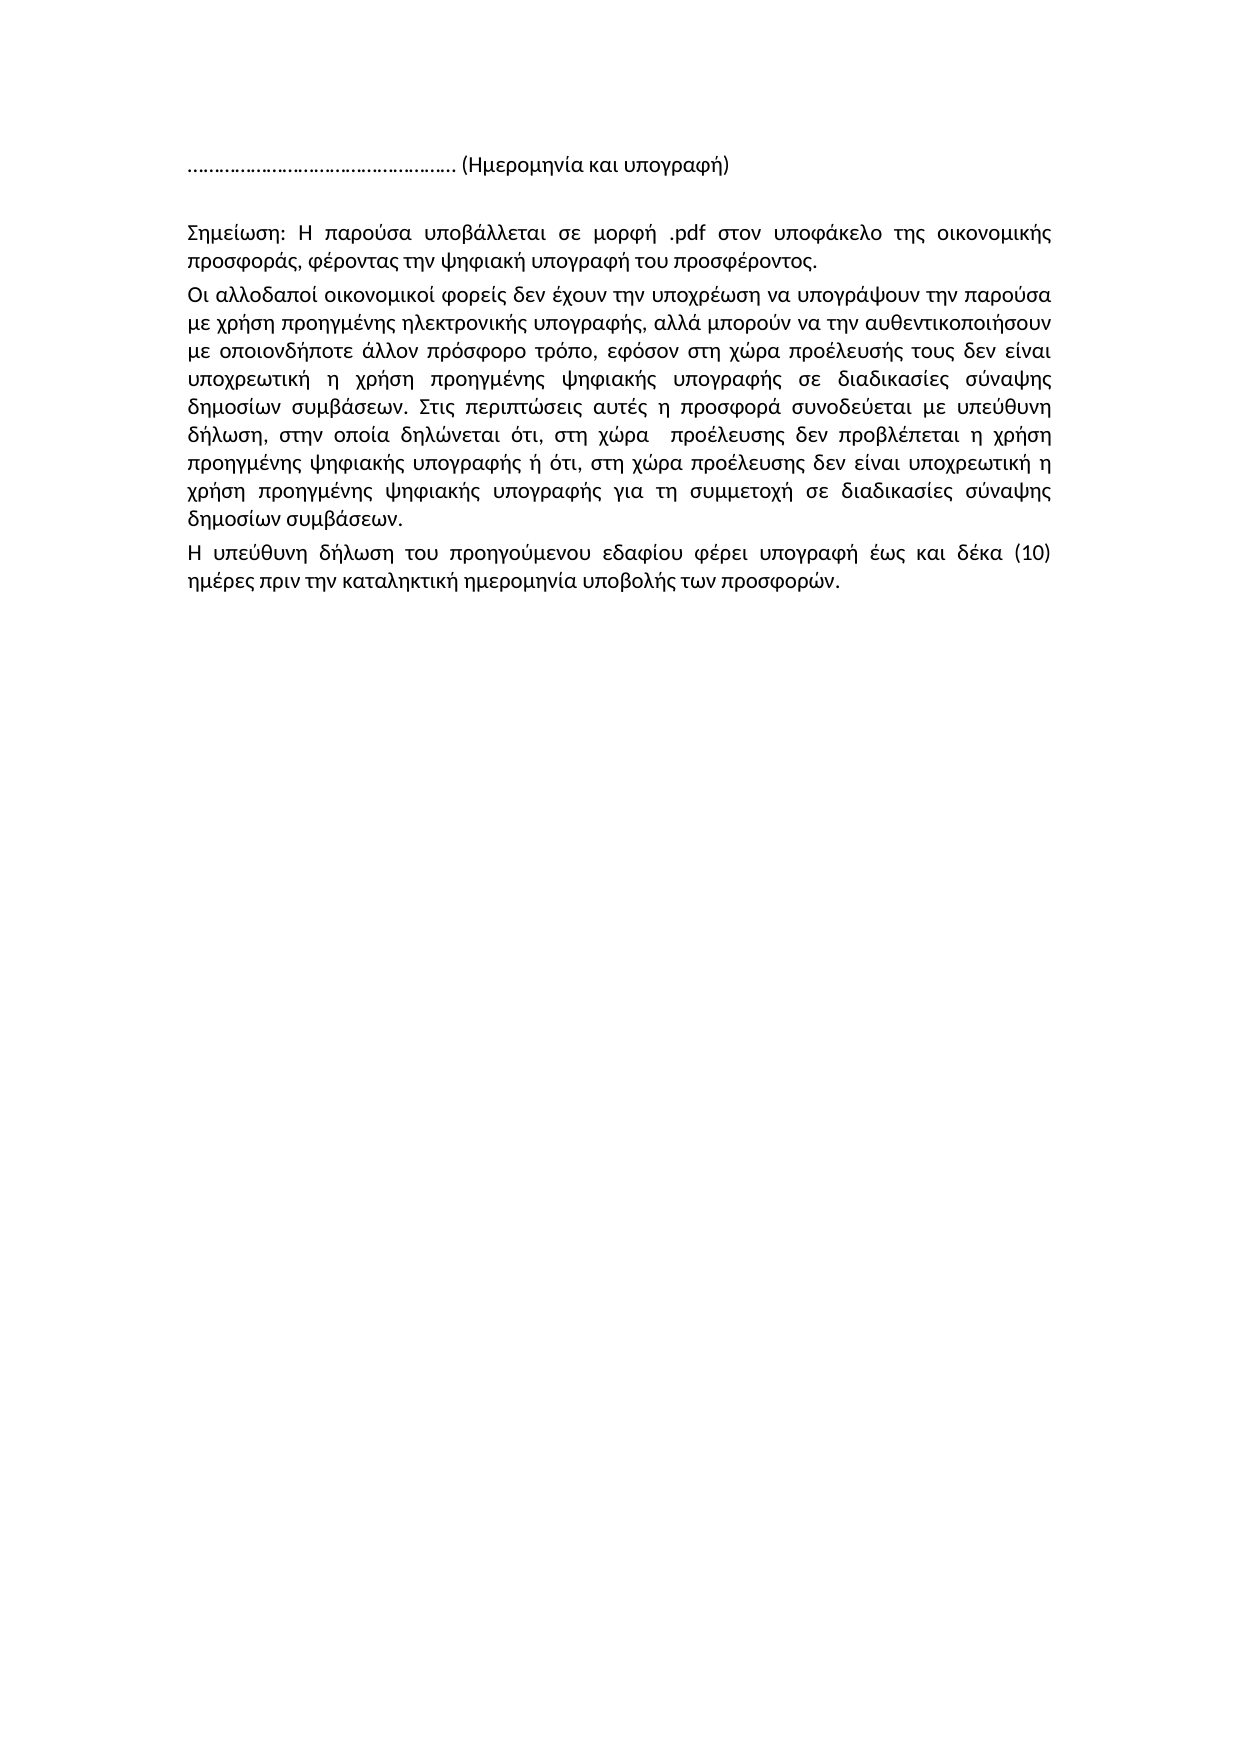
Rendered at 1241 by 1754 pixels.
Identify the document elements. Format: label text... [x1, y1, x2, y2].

text Η υπεύθυνη δήλωση του προηγούμενου εδαφίου φέρει υπογραφή έως και δέκα (10) ημέρες πριν την καταληκτική ημερομηνία υποβολής των προσφορών. [187, 538, 1053, 594]
text Σημείωση: Η παρούσα υποβάλλεται σε μορφή .pdf στον υποφάκελο της οικονομικής προσφοράς, φέροντας την ψηφιακή υπογραφή του προσφέροντος. [187, 218, 1053, 274]
text Οι αλλοδαποί οικονομικοί φορείς δεν έχουν την υποχρέωση να υπογράψουν την παρούσα με χρήση προηγμένης ηλεκτρονικής υπογραφής, αλλά μπορούν να την αυθεντικοποιήσουν με οποιονδήποτε άλλον πρόσφορο τρόπο, εφόσον στη χώρα προέλευσής τους δεν είναι υποχρεωτική η χρήση προηγμένης ψηφιακής υπογραφής σε διαδικασίες σύναψης δημοσίων συμβάσεων. Στις περιπτώσεις αυτές η προσφορά συνοδεύεται με υπεύθυνη δήλωση, στην οποία δηλώνεται ότι, στη χώρα προέλευσης δεν προβλέπεται η χρήση προηγμένης ψηφιακής υπογραφής ή ότι, στη χώρα προέλευσης δεν είναι υποχρεωτική η χρήση προηγμένης ψηφιακής υπογραφής για τη συμμετοχή σε διαδικασίες σύναψης δημοσίων συμβάσεων. [187, 280, 1053, 532]
text …………………………………………… (Ημερομηνία και υπογραφή) [187, 150, 1053, 178]
